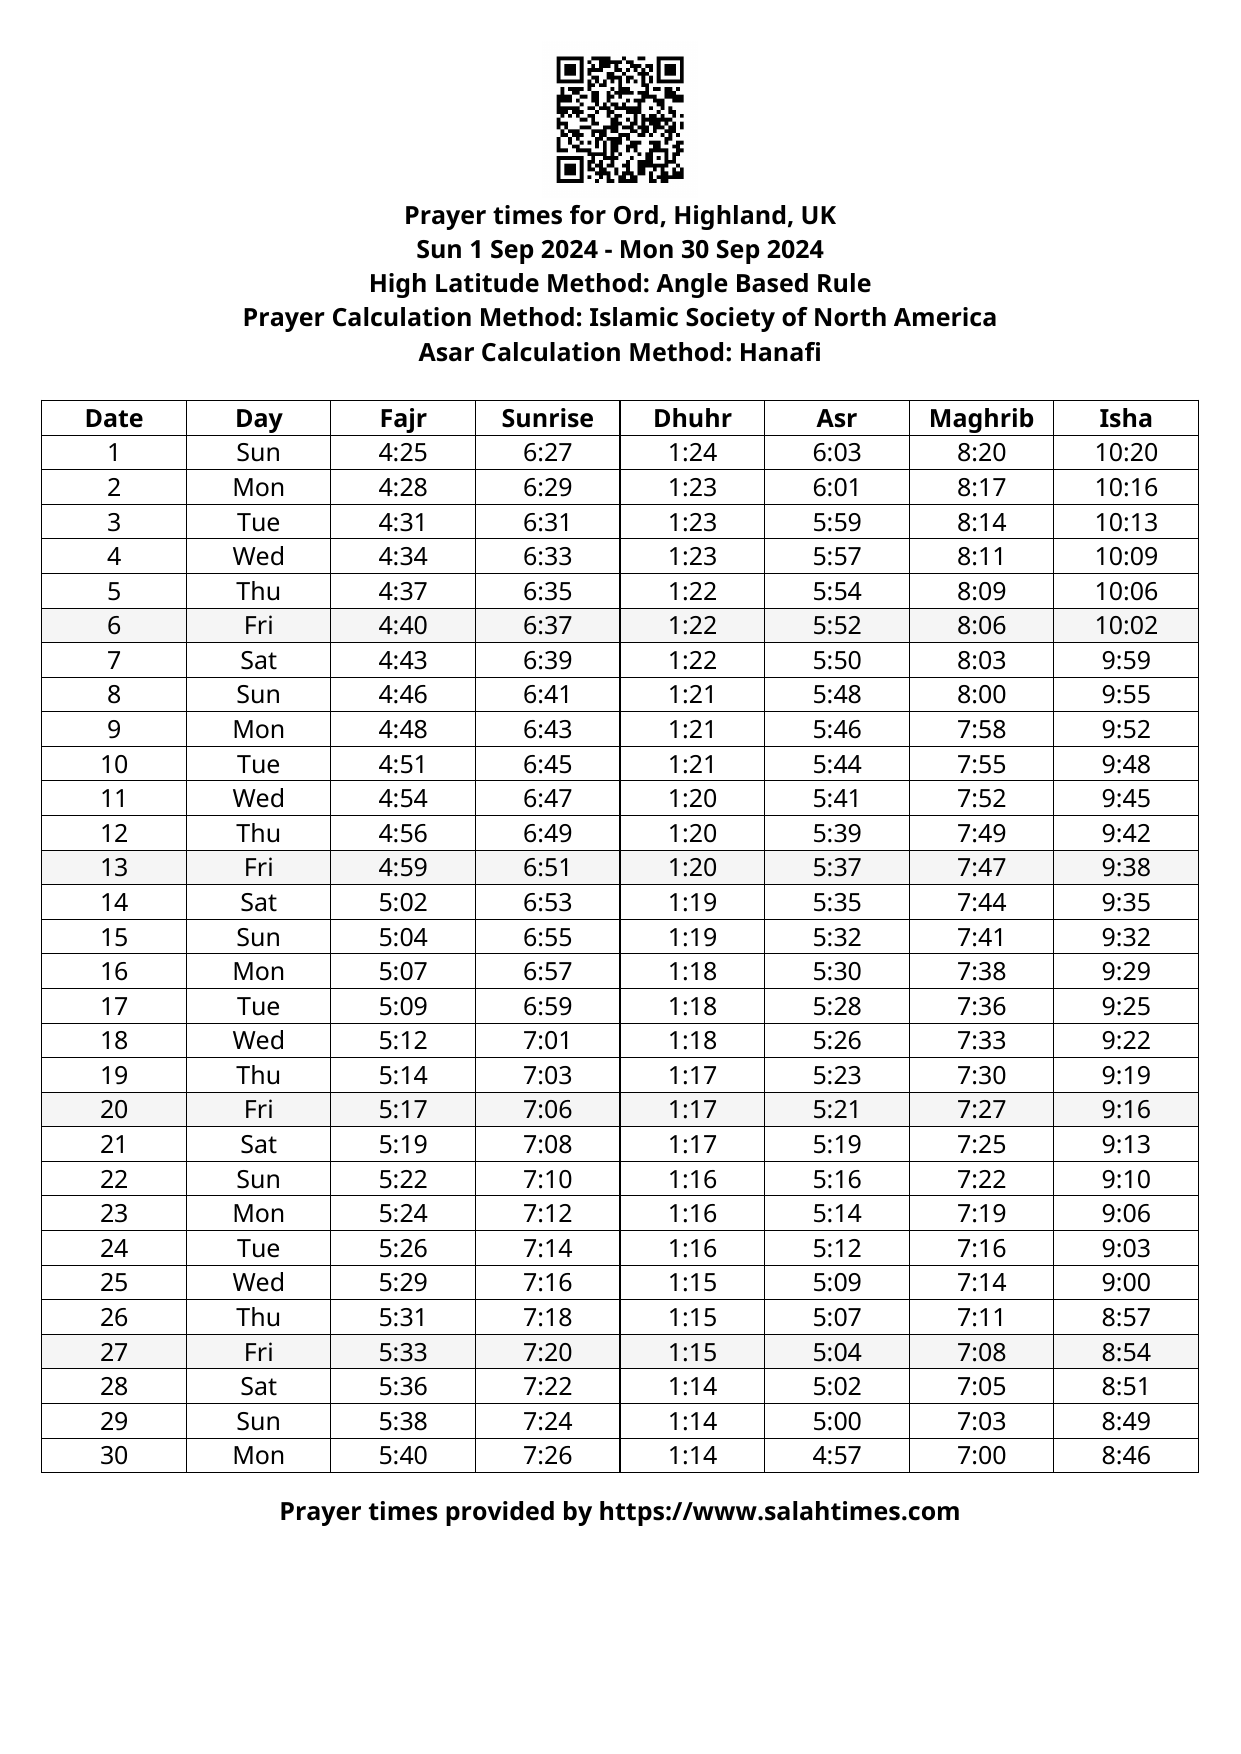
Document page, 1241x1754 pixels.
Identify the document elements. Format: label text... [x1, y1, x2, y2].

table_cell 5:26 [765, 1024, 909, 1057]
table_cell 5:57 [765, 539, 909, 573]
table_cell 6:45 [476, 747, 619, 780]
table_cell 5:40 [331, 1439, 475, 1472]
table_cell 4:40 [331, 609, 475, 642]
table_cell 7:11 [910, 1300, 1053, 1334]
table_cell 1:16 [621, 1162, 764, 1195]
table_cell 6:39 [476, 643, 619, 677]
table_cell 1:17 [621, 1093, 764, 1126]
table_cell 1:18 [621, 954, 764, 988]
table_cell 7:38 [910, 954, 1053, 988]
table_cell 9:48 [1054, 747, 1198, 780]
table_header Asr [765, 401, 909, 434]
table_cell 7:55 [910, 747, 1053, 780]
table_cell 22 [42, 1162, 186, 1195]
table_cell 7:16 [476, 1266, 619, 1299]
table_header Dhuhr [621, 401, 764, 434]
table_cell 5:54 [765, 574, 909, 607]
table_cell 5:29 [331, 1266, 475, 1299]
table_cell 4:51 [331, 747, 475, 780]
table_cell 1:15 [621, 1300, 764, 1334]
table_cell 5:38 [331, 1404, 475, 1437]
table_cell 19 [42, 1058, 186, 1092]
table_cell 5:41 [765, 781, 909, 815]
table_cell 1:19 [621, 885, 764, 919]
table_cell 6:37 [476, 609, 619, 642]
table_cell 5:35 [765, 885, 909, 919]
table_cell 9:22 [1054, 1024, 1198, 1057]
table_cell 9:13 [1054, 1127, 1198, 1161]
table_cell Thu [187, 1058, 330, 1092]
table_cell 9:03 [1054, 1231, 1198, 1264]
table_cell 5:07 [765, 1300, 909, 1334]
table_cell 1:23 [621, 539, 764, 573]
table_cell 7:41 [910, 920, 1053, 953]
table_cell 9:00 [1054, 1266, 1198, 1299]
table_cell 4:57 [765, 1439, 909, 1472]
table_cell 29 [42, 1404, 186, 1437]
table_cell 5:00 [765, 1404, 909, 1437]
table_cell 6:33 [476, 539, 619, 573]
table_header Maghrib [910, 401, 1053, 434]
table_cell 5 [42, 574, 186, 607]
table_cell 6:57 [476, 954, 619, 988]
table_cell 4:46 [331, 678, 475, 711]
text Prayer times for Ord, Highland, UK [42, 198, 1198, 232]
table_cell 6:59 [476, 989, 619, 1022]
table_cell 5:09 [765, 1266, 909, 1299]
text Prayer times provided by https://www.salahtimes.com [42, 1494, 1198, 1528]
table_cell 7:25 [910, 1127, 1053, 1161]
table_cell 16 [42, 954, 186, 988]
text Asar Calculation Method: Hanafi [42, 334, 1198, 368]
table_cell 4:56 [331, 816, 475, 849]
table_cell 6:47 [476, 781, 619, 815]
table_cell 9:55 [1054, 678, 1198, 711]
table_cell Fri [187, 1335, 330, 1368]
table_cell 8:00 [910, 678, 1053, 711]
table_cell 28 [42, 1369, 186, 1403]
table_cell 5:19 [765, 1127, 909, 1161]
table_cell 4:59 [331, 851, 475, 884]
table_cell 1:16 [621, 1231, 764, 1264]
table_cell 20 [42, 1093, 186, 1126]
table_cell 24 [42, 1231, 186, 1264]
table_cell 9:16 [1054, 1093, 1198, 1126]
table_cell 5:37 [765, 851, 909, 884]
table_cell 7:14 [476, 1231, 619, 1264]
table_cell Fri [187, 851, 330, 884]
table_cell 1:23 [621, 505, 764, 538]
table_header Day [187, 401, 330, 434]
table_cell 9:45 [1054, 781, 1198, 815]
table_cell 5:28 [765, 989, 909, 1022]
table_cell 4:43 [331, 643, 475, 677]
table_cell 6:03 [765, 436, 909, 469]
table_cell Fri [187, 1093, 330, 1126]
table_cell 6:51 [476, 851, 619, 884]
table_cell 1:21 [621, 678, 764, 711]
table_cell 8:20 [910, 436, 1053, 469]
table_cell 5:02 [331, 885, 475, 919]
table_cell 1:17 [621, 1127, 764, 1161]
table_cell 15 [42, 920, 186, 953]
table_cell 5:33 [331, 1335, 475, 1368]
table_cell 6:29 [476, 470, 619, 504]
table_cell 7:05 [910, 1369, 1053, 1403]
table_cell 5:19 [331, 1127, 475, 1161]
table_cell 5:17 [331, 1093, 475, 1126]
table_cell 4:48 [331, 712, 475, 746]
table_cell 1:21 [621, 747, 764, 780]
table_cell Tue [187, 1231, 330, 1264]
table_cell 1:16 [621, 1196, 764, 1230]
table_cell Sun [187, 920, 330, 953]
table_cell 6:53 [476, 885, 619, 919]
table_header Date [42, 401, 186, 434]
table_cell 7:58 [910, 712, 1053, 746]
table_cell 1:21 [621, 712, 764, 746]
table_cell 9:19 [1054, 1058, 1198, 1092]
table_cell 5:50 [765, 643, 909, 677]
table_cell 1:14 [621, 1439, 764, 1472]
table_cell Wed [187, 539, 330, 573]
table_cell 26 [42, 1300, 186, 1334]
table_cell 2 [42, 470, 186, 504]
table_cell 6:31 [476, 505, 619, 538]
table_cell 1:15 [621, 1335, 764, 1368]
table_cell Tue [187, 747, 330, 780]
table_cell 1:23 [621, 470, 764, 504]
text Prayer Calculation Method: Islamic Society of North America [42, 300, 1198, 334]
table_cell 7:18 [476, 1300, 619, 1334]
table_cell 9:52 [1054, 712, 1198, 746]
table_cell 9:35 [1054, 885, 1198, 919]
table_cell 7:26 [476, 1439, 619, 1472]
table_cell 3 [42, 505, 186, 538]
table_cell 7:44 [910, 885, 1053, 919]
table_cell 1:14 [621, 1404, 764, 1437]
table_cell 5:22 [331, 1162, 475, 1195]
table_cell 5:14 [765, 1196, 909, 1230]
table_cell 6:55 [476, 920, 619, 953]
table_cell 7:52 [910, 781, 1053, 815]
table_cell Sun [187, 436, 330, 469]
table_cell 5:31 [331, 1300, 475, 1334]
table_cell 7:03 [910, 1404, 1053, 1437]
table_cell 1 [42, 436, 186, 469]
table_cell 1:17 [621, 1058, 764, 1092]
table_cell 5:16 [765, 1162, 909, 1195]
table_cell 5:02 [765, 1369, 909, 1403]
table_cell 6:49 [476, 816, 619, 849]
table_cell 10:02 [1054, 609, 1198, 642]
table_cell Tue [187, 505, 330, 538]
table_cell 7:10 [476, 1162, 619, 1195]
table_cell 8:11 [910, 539, 1053, 573]
table_cell 8:06 [910, 609, 1053, 642]
table_cell Wed [187, 781, 330, 815]
table_cell 5:52 [765, 609, 909, 642]
table_cell 5:12 [331, 1024, 475, 1057]
table_cell 4:34 [331, 539, 475, 573]
table_cell Thu [187, 574, 330, 607]
table_cell 6:41 [476, 678, 619, 711]
table_cell 21 [42, 1127, 186, 1161]
table_cell 7:33 [910, 1024, 1053, 1057]
table_cell 7:01 [476, 1024, 619, 1057]
table_cell 5:26 [331, 1231, 475, 1264]
table_cell Sat [187, 643, 330, 677]
table_cell 13 [42, 851, 186, 884]
table_cell Tue [187, 989, 330, 1022]
table_cell 6 [42, 609, 186, 642]
table_cell 27 [42, 1335, 186, 1368]
table_cell 25 [42, 1266, 186, 1299]
table_cell Wed [187, 1024, 330, 1057]
table_cell 5:23 [765, 1058, 909, 1092]
table_cell 5:48 [765, 678, 909, 711]
table_cell Mon [187, 1196, 330, 1230]
table_cell 5:07 [331, 954, 475, 988]
table_cell 6:27 [476, 436, 619, 469]
table_cell 14 [42, 885, 186, 919]
table_cell 12 [42, 816, 186, 849]
table_cell 5:30 [765, 954, 909, 988]
table_cell 8:54 [1054, 1335, 1198, 1368]
table_cell 8:17 [910, 470, 1053, 504]
table_cell 7:20 [476, 1335, 619, 1368]
table_cell 9:42 [1054, 816, 1198, 849]
table_cell 8:03 [910, 643, 1053, 677]
table_cell 7:22 [476, 1369, 619, 1403]
picture [542, 41, 699, 198]
table_cell Sat [187, 1127, 330, 1161]
table_cell 4:28 [331, 470, 475, 504]
table_cell Mon [187, 712, 330, 746]
table_cell Sun [187, 1162, 330, 1195]
table_cell 10:20 [1054, 436, 1198, 469]
table_header Isha [1054, 401, 1198, 434]
table_cell 7:03 [476, 1058, 619, 1092]
table_cell 4:31 [331, 505, 475, 538]
table_cell Fri [187, 609, 330, 642]
table_cell 5:36 [331, 1369, 475, 1403]
table_cell 10:13 [1054, 505, 1198, 538]
table_cell 9:06 [1054, 1196, 1198, 1230]
table_cell 5:32 [765, 920, 909, 953]
table_cell 9:38 [1054, 851, 1198, 884]
table_cell 1:22 [621, 643, 764, 677]
table_cell 8:49 [1054, 1404, 1198, 1437]
table_cell 30 [42, 1439, 186, 1472]
table_cell 6:35 [476, 574, 619, 607]
table_cell Mon [187, 470, 330, 504]
table_cell 5:09 [331, 989, 475, 1022]
table_cell Sun [187, 1404, 330, 1437]
table_cell 5:59 [765, 505, 909, 538]
table_cell 7:19 [910, 1196, 1053, 1230]
table_cell 23 [42, 1196, 186, 1230]
table_cell 8:14 [910, 505, 1053, 538]
table_cell 7:27 [910, 1093, 1053, 1126]
table_cell 5:04 [331, 920, 475, 953]
table_cell 7:30 [910, 1058, 1053, 1092]
table_cell 1:15 [621, 1266, 764, 1299]
table_cell 4:37 [331, 574, 475, 607]
table_cell Sat [187, 885, 330, 919]
table_cell 5:46 [765, 712, 909, 746]
table_cell Mon [187, 1439, 330, 1472]
table_cell 7:47 [910, 851, 1053, 884]
text Sun 1 Sep 2024 - Mon 30 Sep 2024 [42, 232, 1198, 266]
table_cell 9:10 [1054, 1162, 1198, 1195]
table_cell 11 [42, 781, 186, 815]
table_cell Sat [187, 1369, 330, 1403]
table_cell 9:32 [1054, 920, 1198, 953]
table_cell 7:14 [910, 1266, 1053, 1299]
table_cell 4:54 [331, 781, 475, 815]
table_cell Wed [187, 1266, 330, 1299]
table_cell 1:24 [621, 436, 764, 469]
table_cell 6:43 [476, 712, 619, 746]
table_cell Thu [187, 1300, 330, 1334]
table_cell 7 [42, 643, 186, 677]
table_header Sunrise [476, 401, 619, 434]
table_cell 8:51 [1054, 1369, 1198, 1403]
table_cell 1:20 [621, 851, 764, 884]
table_cell Mon [187, 954, 330, 988]
text High Latitude Method: Angle Based Rule [42, 266, 1198, 300]
table_cell 1:18 [621, 1024, 764, 1057]
table_cell 10 [42, 747, 186, 780]
table_cell 5:14 [331, 1058, 475, 1092]
table_cell 7:16 [910, 1231, 1053, 1264]
table_cell 9:59 [1054, 643, 1198, 677]
table_cell 18 [42, 1024, 186, 1057]
table_cell 7:22 [910, 1162, 1053, 1195]
table_cell 1:14 [621, 1369, 764, 1403]
table_cell 7:06 [476, 1093, 619, 1126]
table_cell 1:20 [621, 781, 764, 815]
table_cell 5:21 [765, 1093, 909, 1126]
table_cell 1:18 [621, 989, 764, 1022]
table_cell 7:24 [476, 1404, 619, 1437]
table_cell 4 [42, 539, 186, 573]
table_cell 1:22 [621, 574, 764, 607]
table_cell 5:12 [765, 1231, 909, 1264]
table_cell 5:04 [765, 1335, 909, 1368]
table_cell 1:19 [621, 920, 764, 953]
table_cell 17 [42, 989, 186, 1022]
table_cell 7:08 [476, 1127, 619, 1161]
table_cell 1:20 [621, 816, 764, 849]
table_cell 1:22 [621, 609, 764, 642]
table_cell 9:25 [1054, 989, 1198, 1022]
table_cell 6:01 [765, 470, 909, 504]
table_cell Thu [187, 816, 330, 849]
table_cell 8:09 [910, 574, 1053, 607]
table_cell 10:06 [1054, 574, 1198, 607]
table_cell 10:16 [1054, 470, 1198, 504]
table_cell 7:49 [910, 816, 1053, 849]
table_cell 10:09 [1054, 539, 1198, 573]
table_cell 4:25 [331, 436, 475, 469]
table_cell 5:39 [765, 816, 909, 849]
table_cell 5:44 [765, 747, 909, 780]
table_cell Sun [187, 678, 330, 711]
table_cell 7:00 [910, 1439, 1053, 1472]
table_cell 8 [42, 678, 186, 711]
table_cell 7:36 [910, 989, 1053, 1022]
table_cell 7:12 [476, 1196, 619, 1230]
table_cell 8:46 [1054, 1439, 1198, 1472]
table_cell 9 [42, 712, 186, 746]
table_cell 9:29 [1054, 954, 1198, 988]
table_cell 5:24 [331, 1196, 475, 1230]
table_header Fajr [331, 401, 475, 434]
table_cell 7:08 [910, 1335, 1053, 1368]
table_cell 8:57 [1054, 1300, 1198, 1334]
